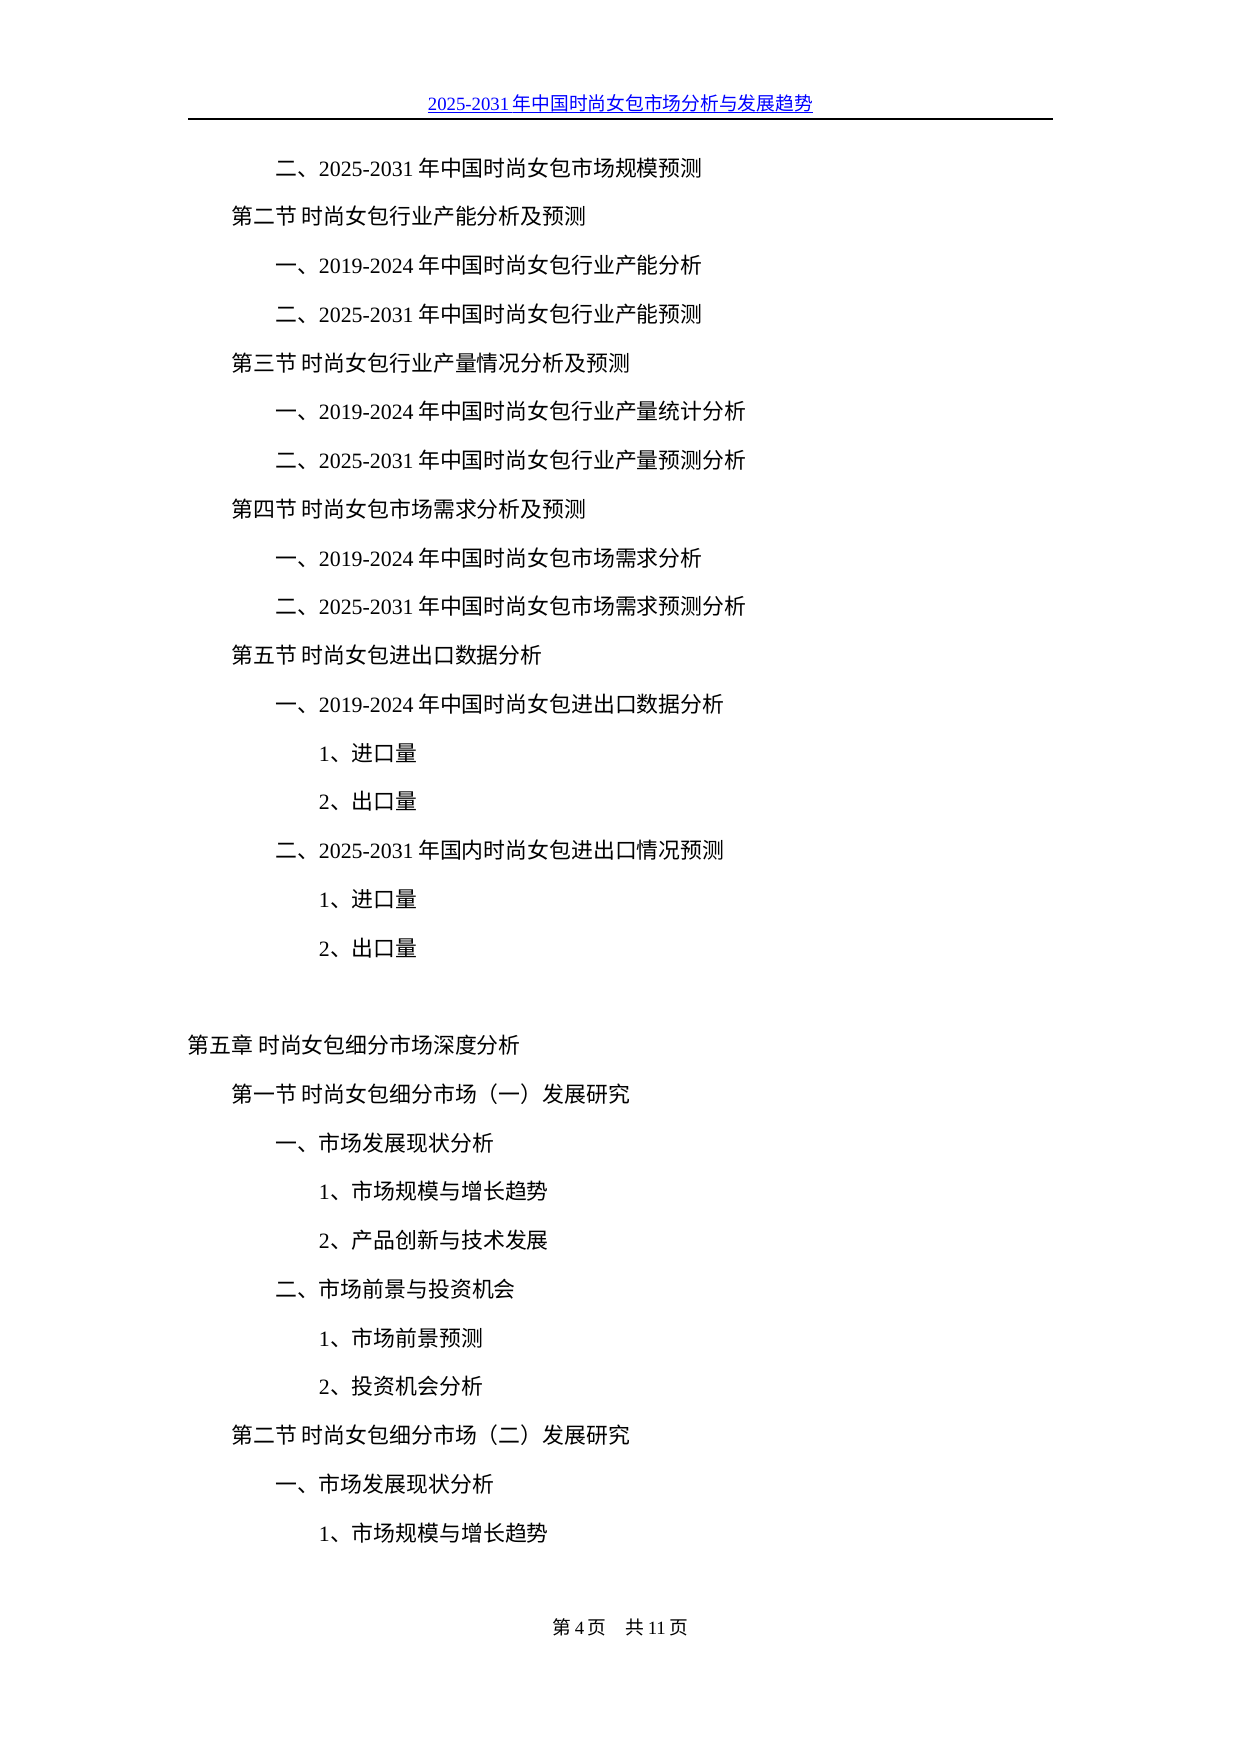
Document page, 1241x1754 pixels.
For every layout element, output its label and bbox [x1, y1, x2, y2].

text [187, 150, 1053, 1548]
